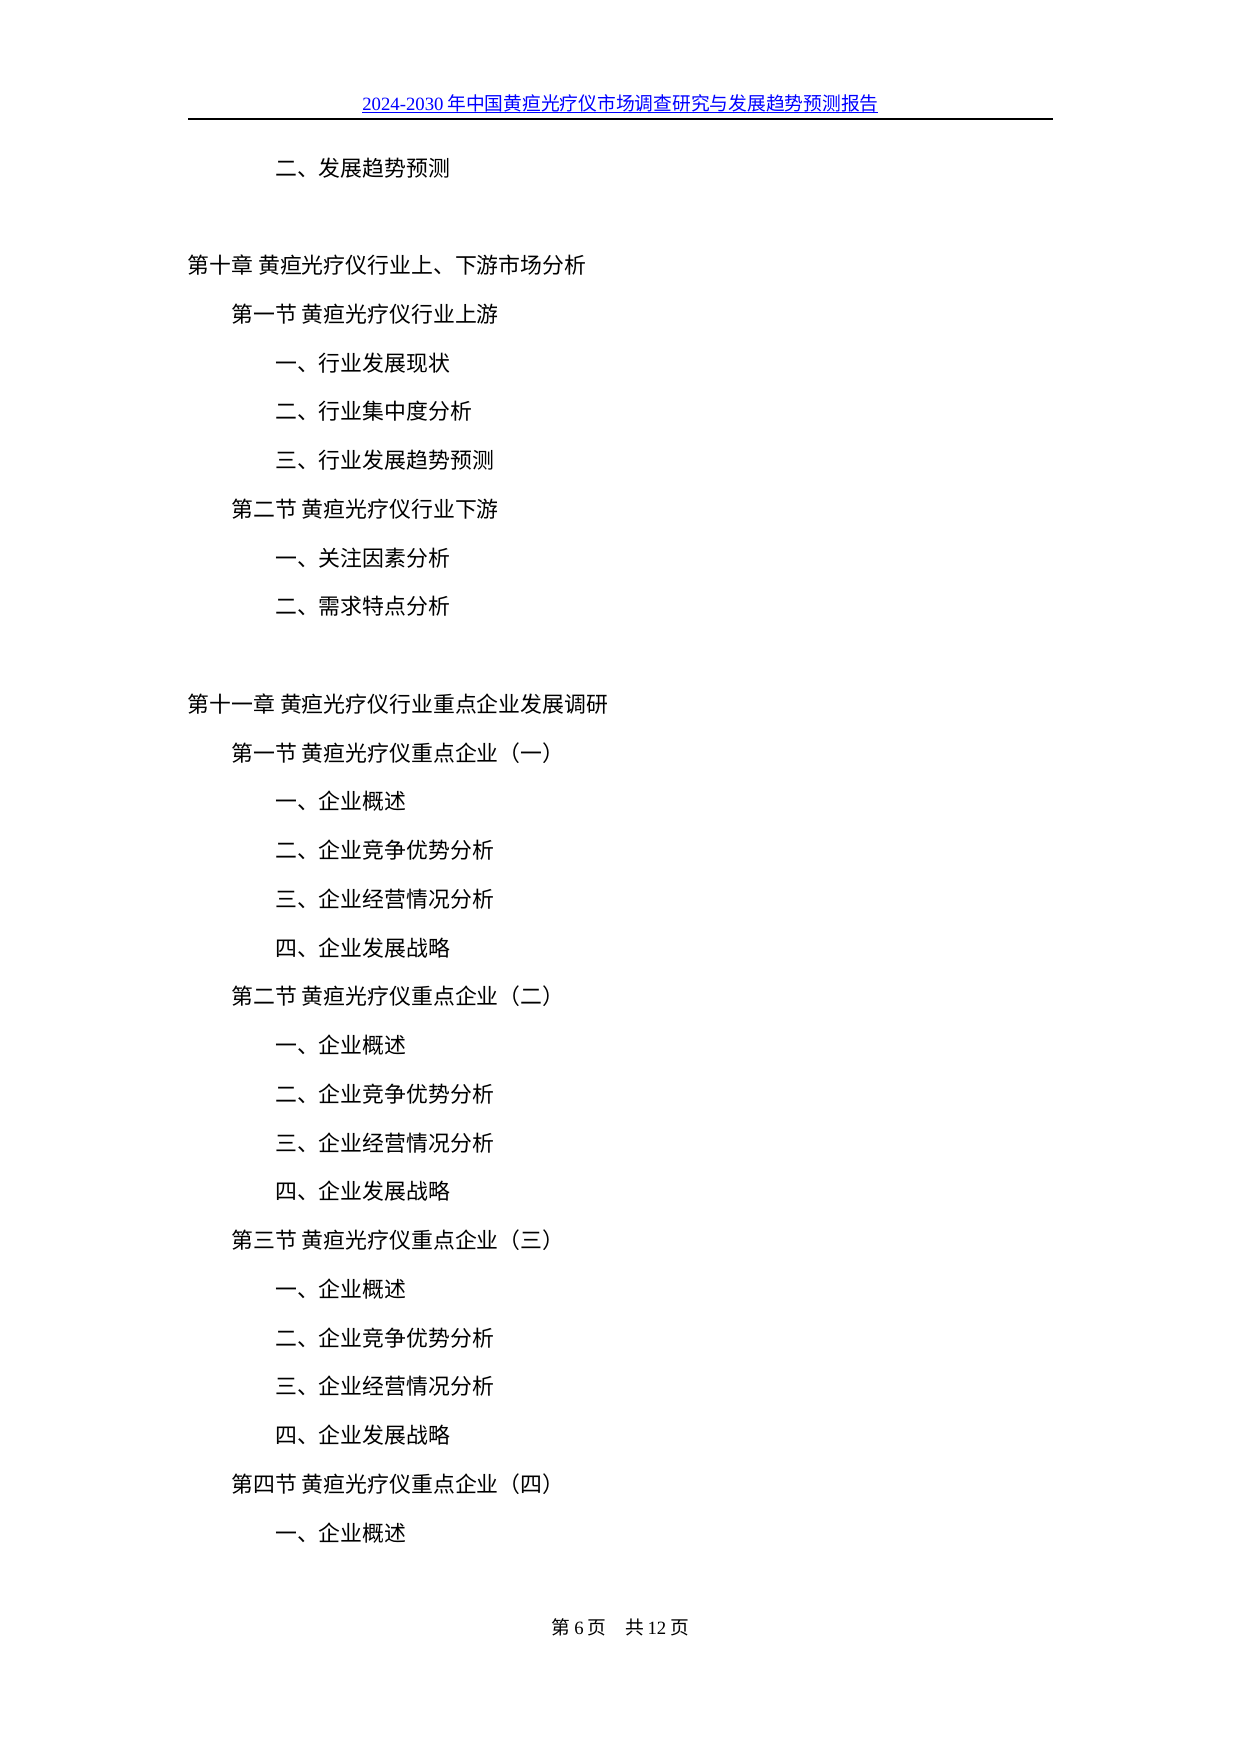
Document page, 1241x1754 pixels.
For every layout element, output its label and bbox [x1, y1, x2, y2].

text [187, 150, 1053, 1548]
